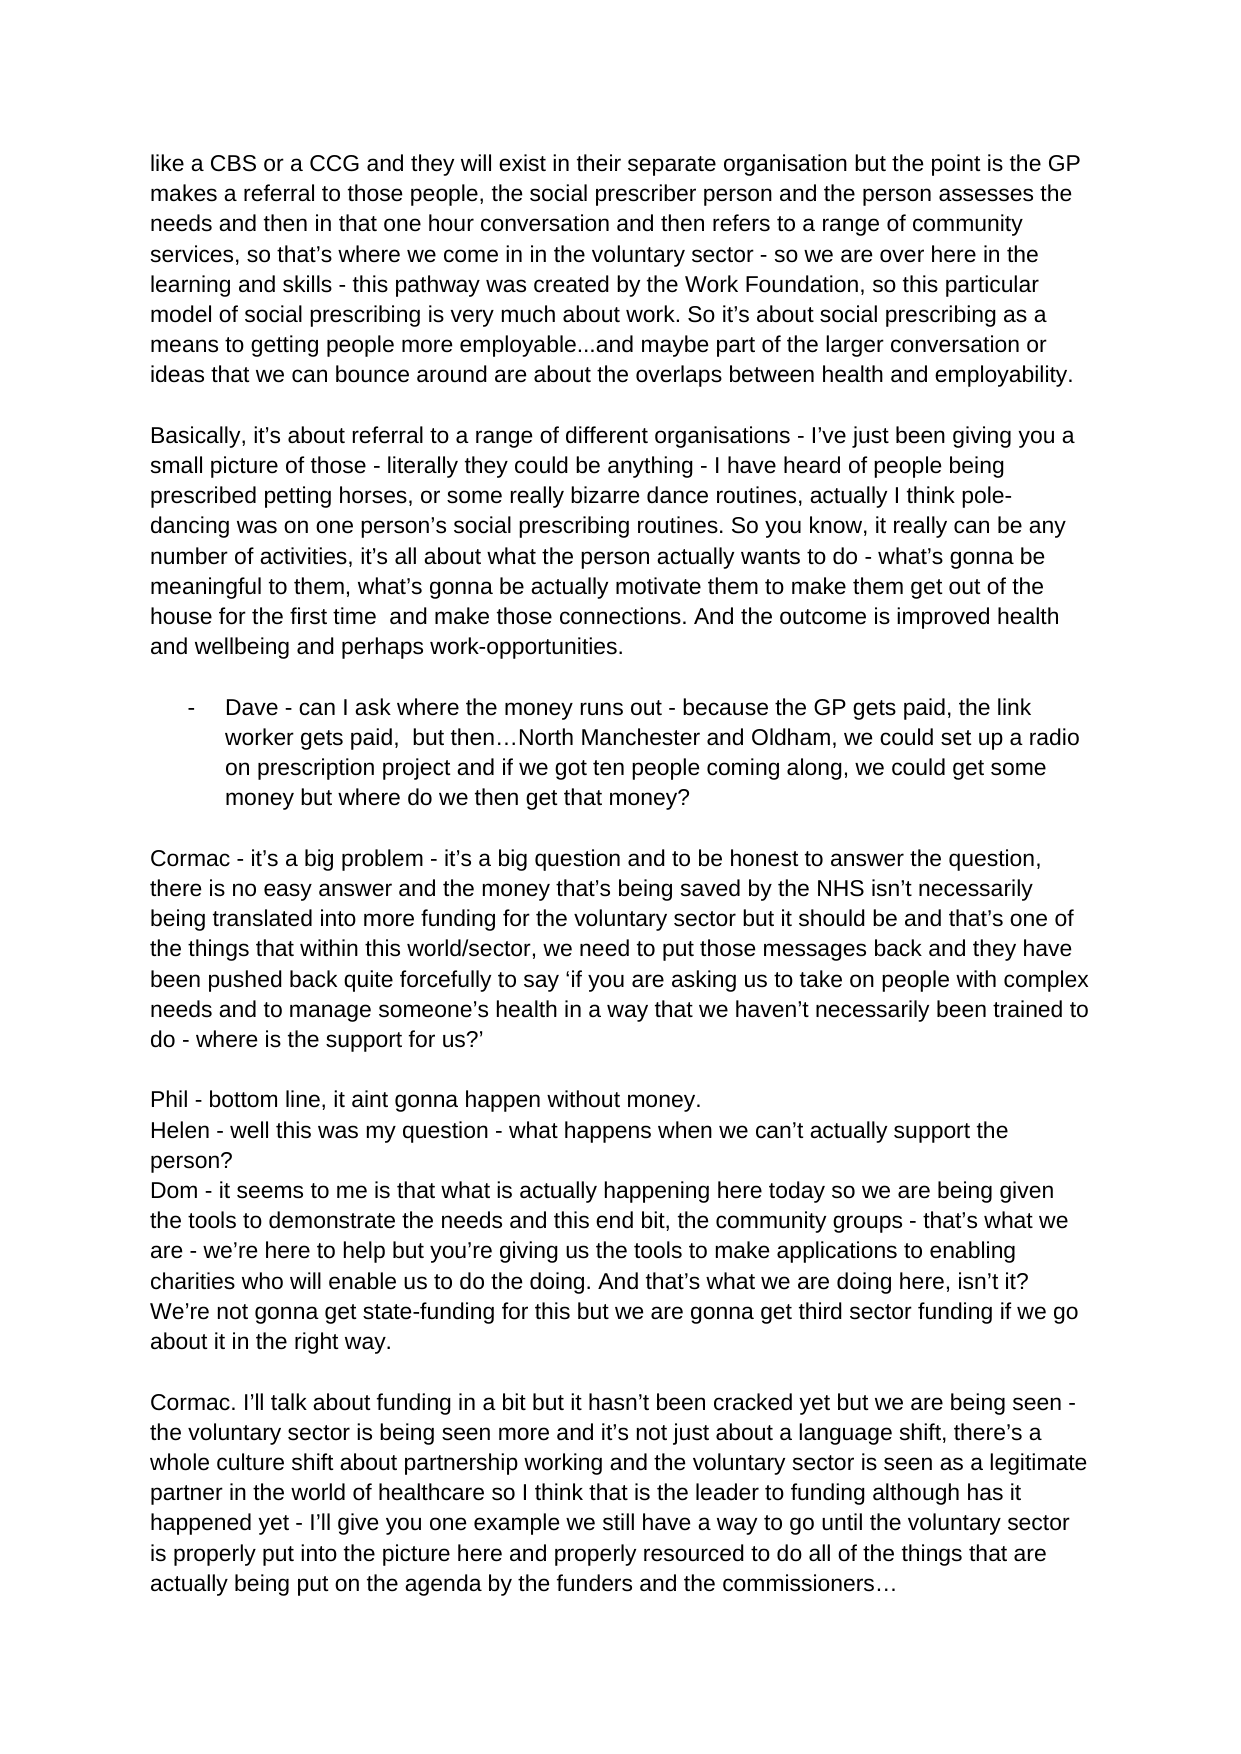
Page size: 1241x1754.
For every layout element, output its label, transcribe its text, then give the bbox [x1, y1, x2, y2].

list Dave - can I ask where the money runs out - because the GP gets paid, the link worker gets paid, but then…North Manchester and Oldham, we could set up a radio on prescription project and if we got ten people coming along, we could get some money but where do we then get that money? [187, 694, 1090, 811]
text Basically, it’s about referral to a range of different organisations - I’ve just been giving you a small picture of those - literally they could be anything - I have heard of people being prescribed petting horses, or some really bizarre dance routines, actually I think pole-dancing was on one person’s social prescribing routines. So you know, it really can be any number of activities, it’s all about what the person actually wants to do - what’s gonna be meaningful to them, what’s gonna be actually motivate them to make them get out of the house for the first time and make those connections. And the outcome is improved health and wellbeing and perhaps work-opportunities. [150, 422, 1090, 660]
text Helen - well this was my question - what happens when we can’t actually support the person? [150, 1117, 1090, 1173]
text Cormac - it’s a big problem - it’s a big question and to be honest to answer the question, there is no easy answer and the money that’s being saved by the NHS isn’t necessarily being translated into more funding for the voluntary sector but it should be and that’s one of the things that within this world/sector, we need to put those messages back and they have been pushed back quite forcefully to say ‘if you are asking us to take on people with complex needs and to manage someone’s health in a way that we haven’t necessarily been trained to do - where is the support for us?’ [150, 845, 1090, 1052]
text Cormac. I’ll talk about funding in a bit but it hasn’t been cracked yet but we are being seen - the voluntary sector is being seen more and it’s not just about a language shift, there’s a whole culture shift about partnership working and the voluntary sector is seen as a legitimate partner in the world of healthcare so I think that is the leader to funding although has it happened yet - I’ll give you one example we still have a way to go until the voluntary sector is properly put into the picture here and properly resourced to do all of the things that are actually being put on the agenda by the funders and the commissioners… [150, 1388, 1090, 1596]
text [150, 150, 1090, 388]
text We’re not gonna get state-funding for this but we are gonna get third sector funding if we go about it in the right way. [150, 1298, 1090, 1354]
text Dom - it seems to me is that what is actually happening here today so we are being given the tools to demonstrate the needs and this end bit, the community groups - that’s what we are - we’re here to help but you’re giving us the tools to make applications to enabling charities who will enable us to do the doing. And that’s what we are doing here, isn’t it? [150, 1177, 1090, 1294]
text Phil - bottom line, it aint gonna happen without money. [150, 1086, 1090, 1113]
